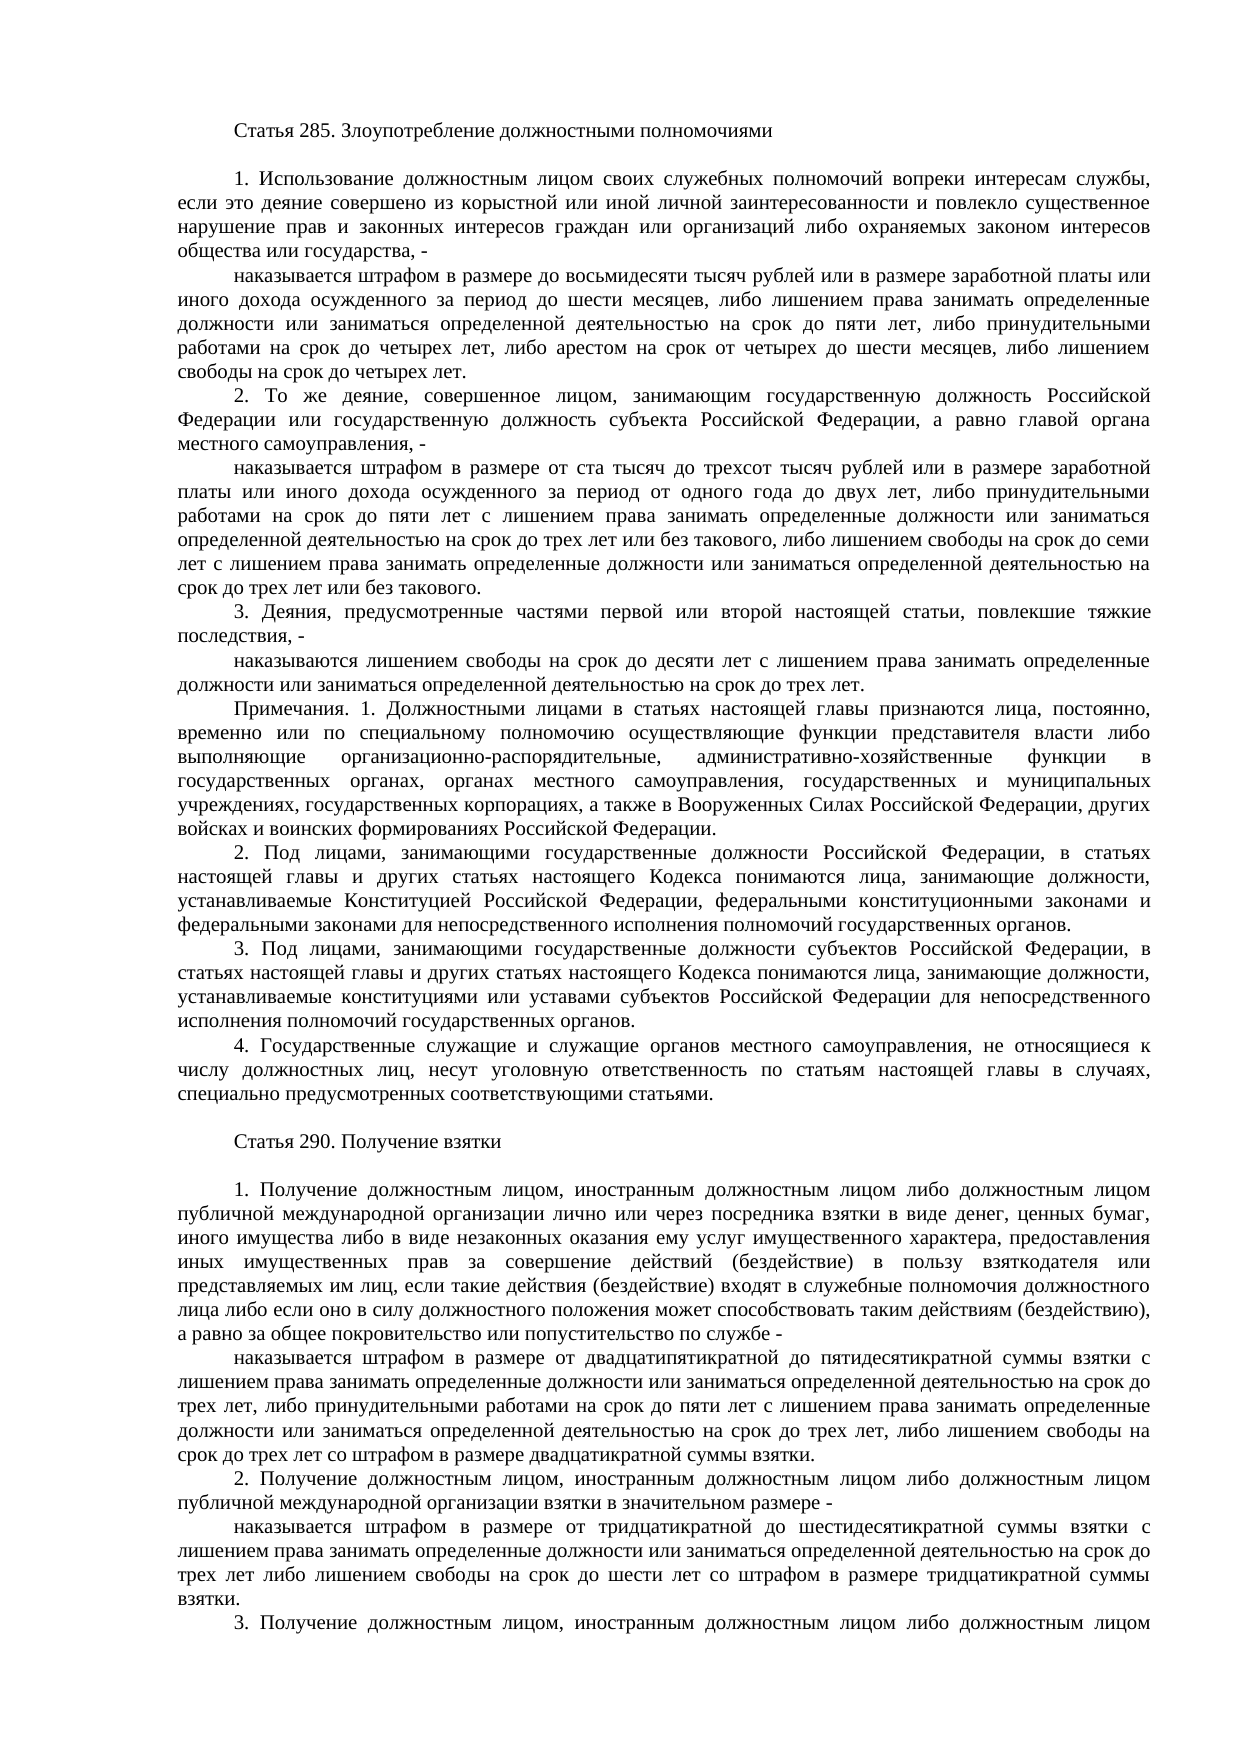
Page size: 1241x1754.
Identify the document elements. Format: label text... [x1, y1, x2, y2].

text 3. Деяния, предусмотренные частями первой или второй настоящей статьи, повлекшие тяжкие последствия, - [177, 599, 1152, 647]
text наказывается штрафом в размере от двадцатипятикратной до пятидесятикратной суммы взятки с лишением права занимать определенные должности или заниматься определенной деятельностью на срок до трех лет, либо принудительными работами на срок до пяти лет с лишением права занимать определенные должности или заниматься определенной деятельностью на срок до трех лет, либо лишением свободы на срок до трех лет со штрафом в размере двадцатикратной суммы взятки. [177, 1345, 1152, 1466]
text наказываются лишением свободы на срок до десяти лет с лишением права занимать определенные должности или заниматься определенной деятельностью на срок до трех лет. [177, 647, 1152, 696]
text 1. Получение должностным лицом, иностранным должностным лицом либо должностным лицом публичной международной организации лично или через посредника взятки в виде денег, ценных бумаг, иного имущества либо в виде незаконных оказания ему услуг имущественного характера, предоставления иных имущественных прав за совершение действий (бездействие) в пользу взяткодателя или представляемых им лиц, если такие действия (бездействие) входят в служебные полномочия должностного лица либо если оно в силу должностного положения может способствовать таким действиям (бездействию), а равно за общее покровительство или попустительство по службе - [177, 1177, 1152, 1345]
text 1. Использование должностным лицом своих служебных полномочий вопреки интересам службы, если это деяние совершено из корыстной или иной личной заинтересованности и повлекло существенное нарушение прав и законных интересов граждан или организаций либо охраняемых законом интересов общества или государства, - [177, 166, 1152, 262]
text 2. Под лицами, занимающими государственные должности Российской Федерации, в статьях настоящей главы и других статьях настоящего Кодекса понимаются лица, занимающие должности, устанавливаемые Конституцией Российской Федерации, федеральными конституционными законами и федеральными законами для непосредственного исполнения полномочий государственных органов. [177, 840, 1152, 936]
text 2. То же деяние, совершенное лицом, занимающим государственную должность Российской Федерации или государственную должность субъекта Российской Федерации, а равно главой органа местного самоуправления, - [177, 383, 1152, 455]
text Статья 285. Злоупотребление должностными полномочиями [177, 118, 1152, 142]
text 4. Государственные служащие и служащие органов местного самоуправления, не относящиеся к числу должностных лиц, несут уголовную ответственность по статьям настоящей главы в случаях, специально предусмотренных соответствующими статьями. [177, 1032, 1152, 1105]
text Примечания. 1. Должностными лицами в статьях настоящей главы признаются лица, постоянно, временно или по специальному полномочию осуществляющие функции представителя власти либо выполняющие организационно-распорядительные, административно-хозяйственные функции в государственных органах, органах местного самоуправления, государственных и муниципальных учреждениях, государственных корпорациях, а также в Вооруженных Силах Российской Федерации, других войсках и воинских формированиях Российской Федерации. [177, 696, 1152, 840]
text наказывается штрафом в размере от тридцатикратной до шестидесятикратной суммы взятки с лишением права занимать определенные должности или заниматься определенной деятельностью на срок до трех лет либо лишением свободы на срок до шести лет со штрафом в размере тридцатикратной суммы взятки. [177, 1514, 1152, 1610]
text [177, 1610, 1152, 1634]
text 3. Под лицами, занимающими государственные должности субъектов Российской Федерации, в статьях настоящей главы и других статьях настоящего Кодекса понимаются лица, занимающие должности, устанавливаемые конституциями или уставами субъектов Российской Федерации для непосредственного исполнения полномочий государственных органов. [177, 936, 1152, 1032]
text наказывается штрафом в размере от ста тысяч до трехсот тысяч рублей или в размере заработной платы или иного дохода осужденного за период от одного года до двух лет, либо принудительными работами на срок до пяти лет с лишением права занимать определенные должности или заниматься определенной деятельностью на срок до трех лет или без такового, либо лишением свободы на срок до семи лет с лишением права занимать определенные должности или заниматься определенной деятельностью на срок до трех лет или без такового. [177, 455, 1152, 599]
text наказывается штрафом в размере до восьмидесяти тысяч рублей или в размере заработной платы или иного дохода осужденного за период до шести месяцев, либо лишением права занимать определенные должности или заниматься определенной деятельностью на срок до пяти лет, либо принудительными работами на срок до четырех лет, либо арестом на срок от четырех до шести месяцев, либо лишением свободы на срок до четырех лет. [177, 262, 1152, 383]
text 2. Получение должностным лицом, иностранным должностным лицом либо должностным лицом публичной международной организации взятки в значительном размере - [177, 1466, 1152, 1514]
text Статья 290. Получение взятки [177, 1129, 1152, 1153]
